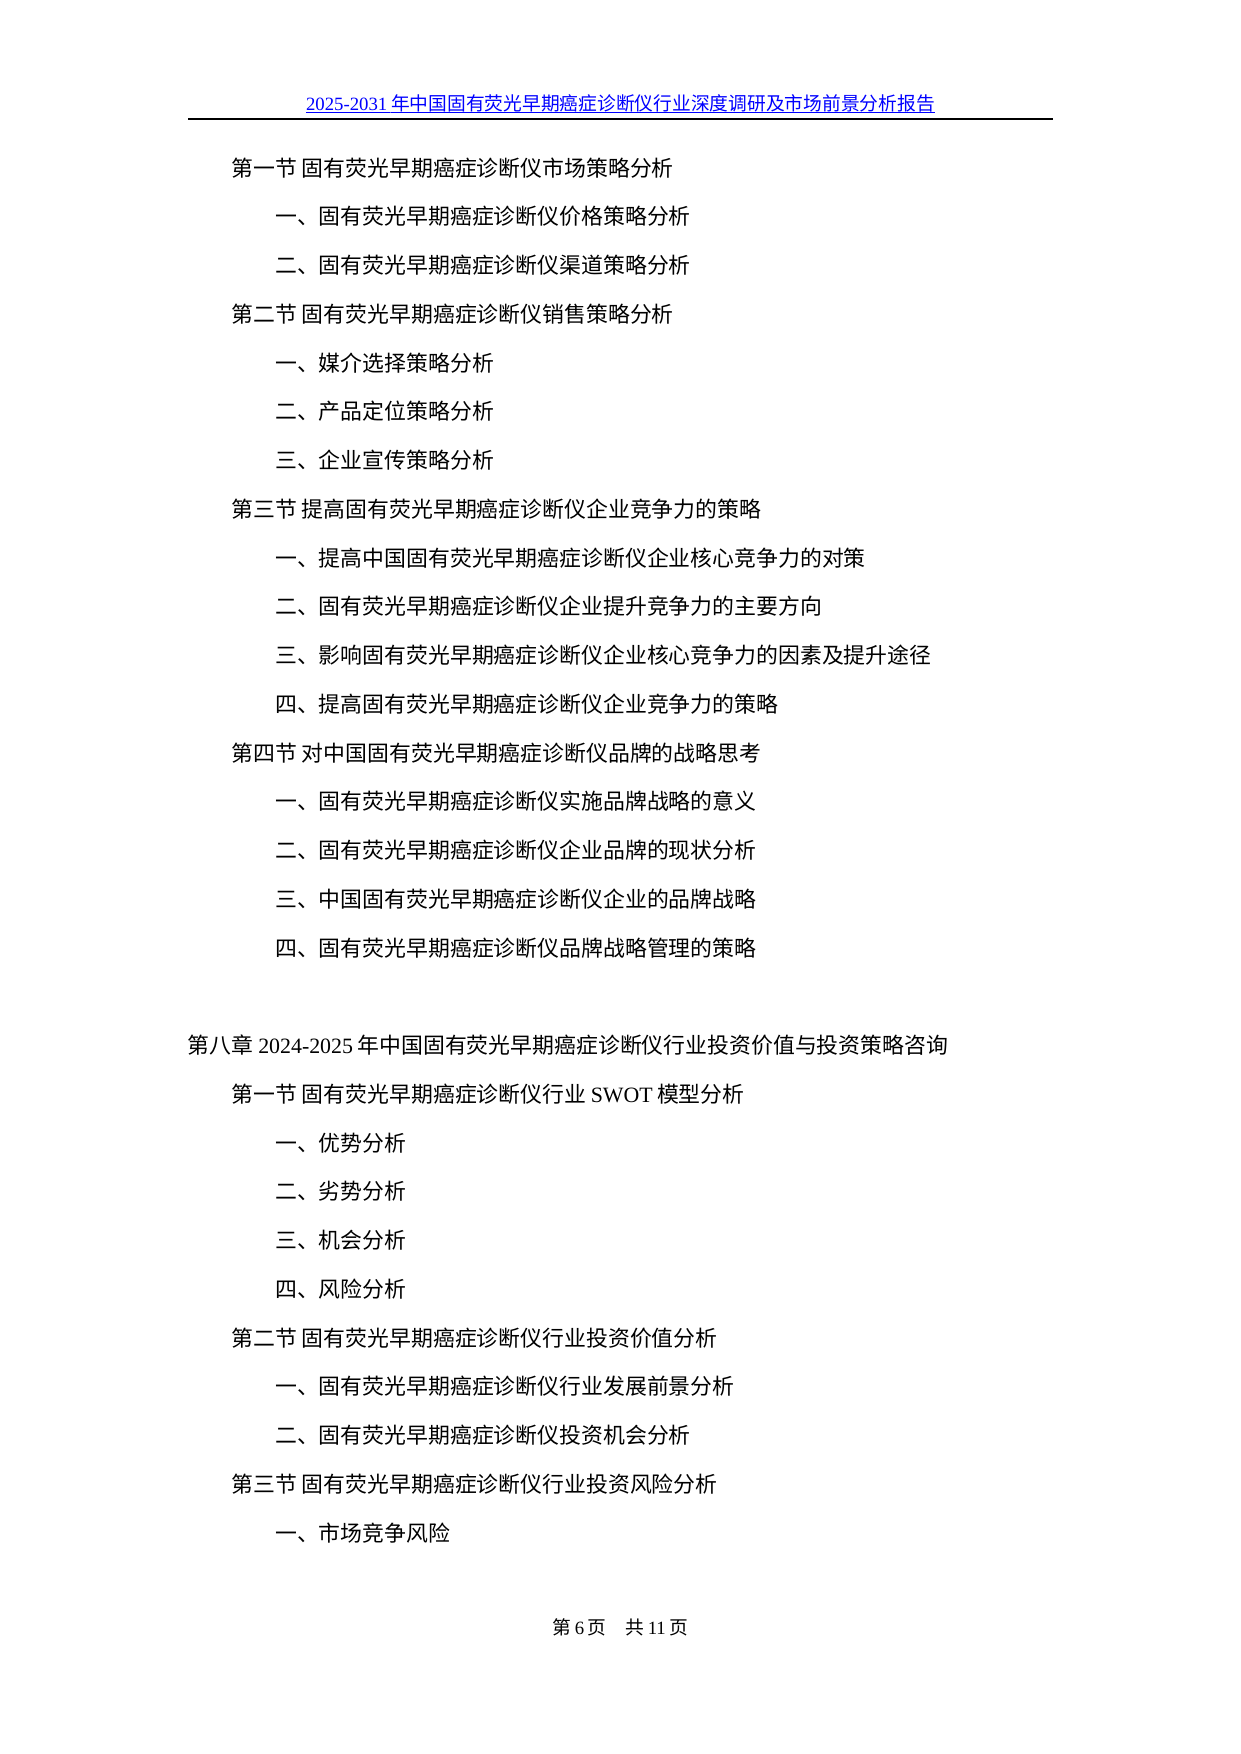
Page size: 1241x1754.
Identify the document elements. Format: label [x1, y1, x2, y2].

text [187, 150, 1053, 1548]
